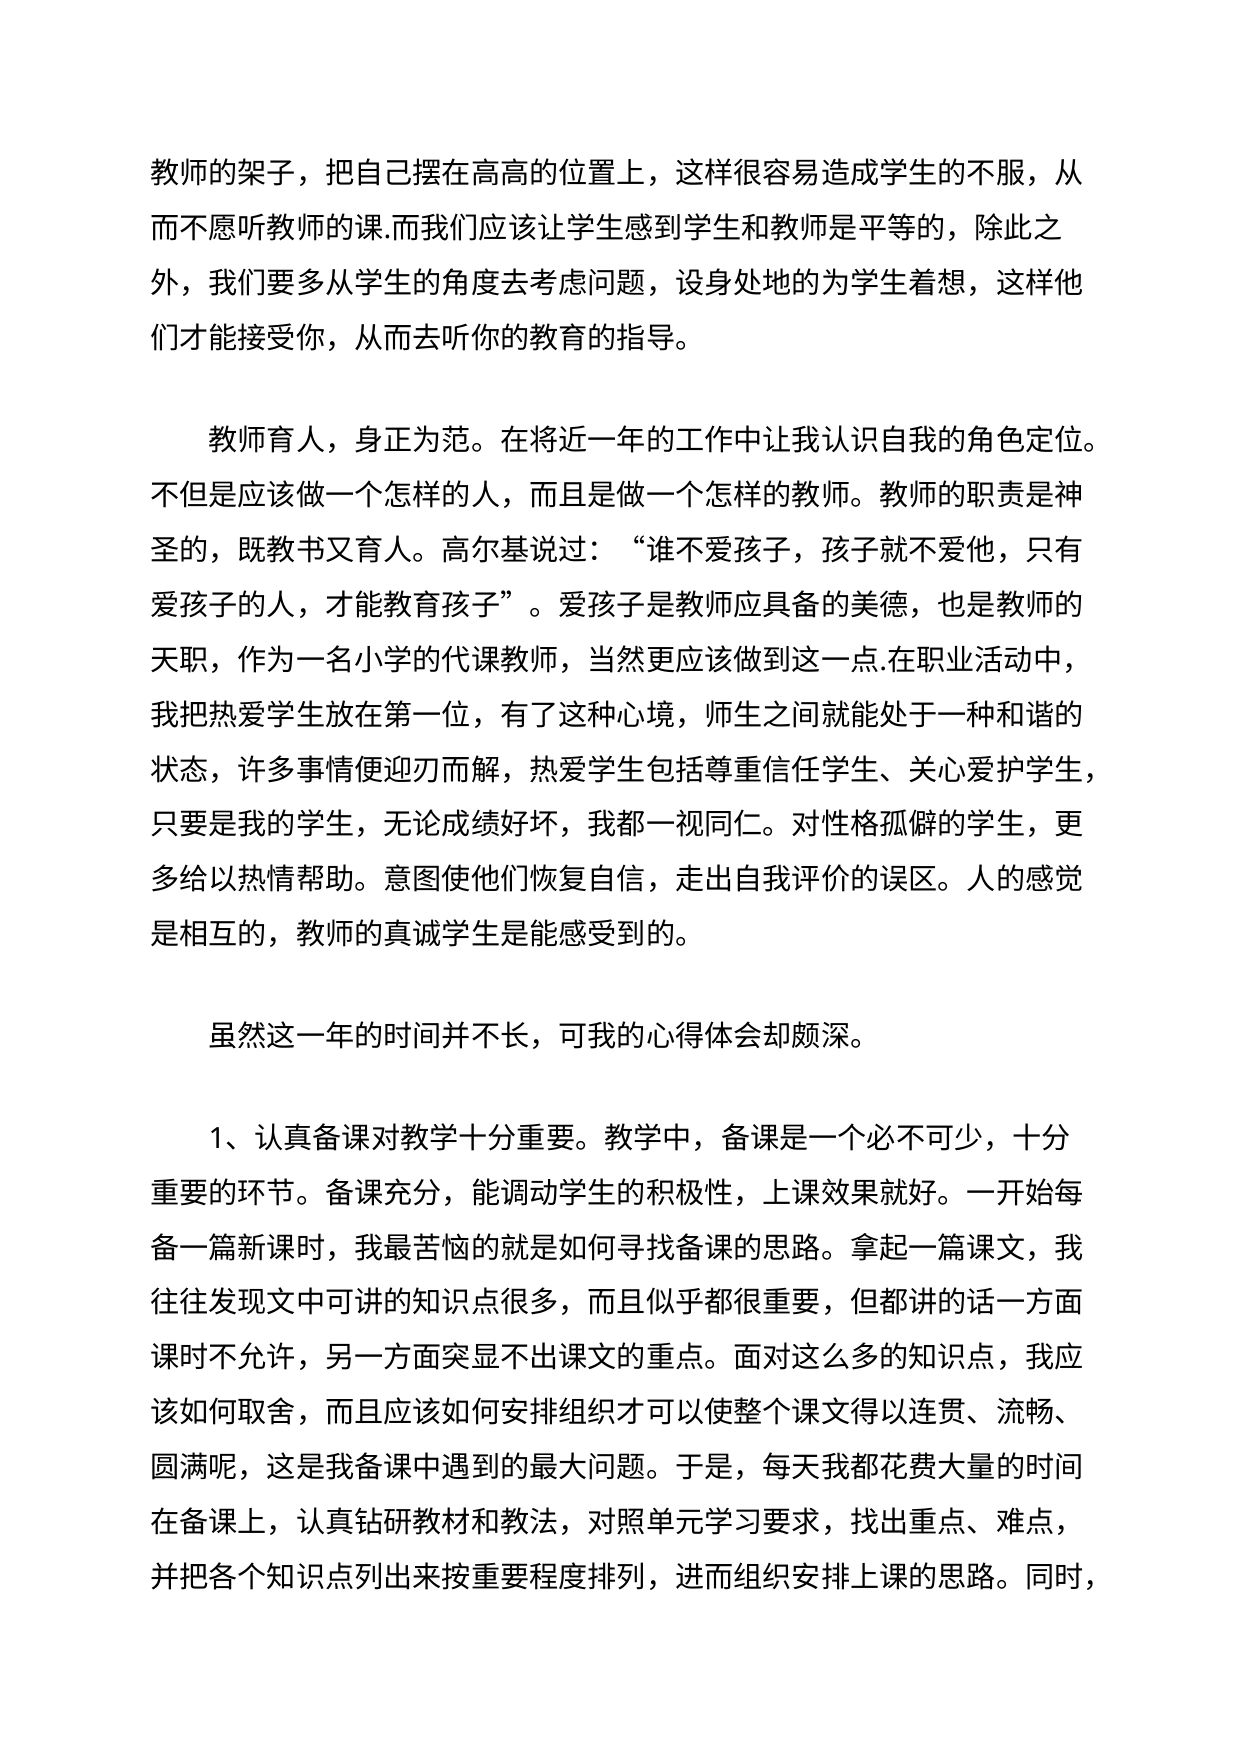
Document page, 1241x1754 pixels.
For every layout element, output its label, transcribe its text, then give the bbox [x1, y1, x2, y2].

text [150, 150, 1090, 357]
text 虽然这一年的时间并不长，可我的心得体会却颇深。 [150, 1012, 1090, 1055]
text 教师育人，身正为范。在将近一年的工作中让我认识自我的角色定位。不但是应该做一个怎样的人，而且是做一个怎样的教师。教师的职责是神圣的，既教书又育人。高尔基说过：“谁不爱孩子，孩子就不爱他，只有爱孩子的人，才能教育孩子”。爱孩子是教师应具备的美德，也是教师的天职，作为一名小学的代课教师，当然更应该做到这一点.在职业活动中，我把热爱学生放在第一位，有了这种心境，师生之间就能处于一种和谐的状态，许多事情便迎刃而解，热爱学生包括尊重信任学生、关心爱护学生，只要是我的学生，无论成绩好坏，我都一视同仁。对性格孤僻的学生，更多给以热情帮助。意图使他们恢复自信，走出自我评价的误区。人的感觉是相互的，教师的真诚学生是能感受到的。 [150, 417, 1090, 953]
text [150, 1114, 1090, 1596]
